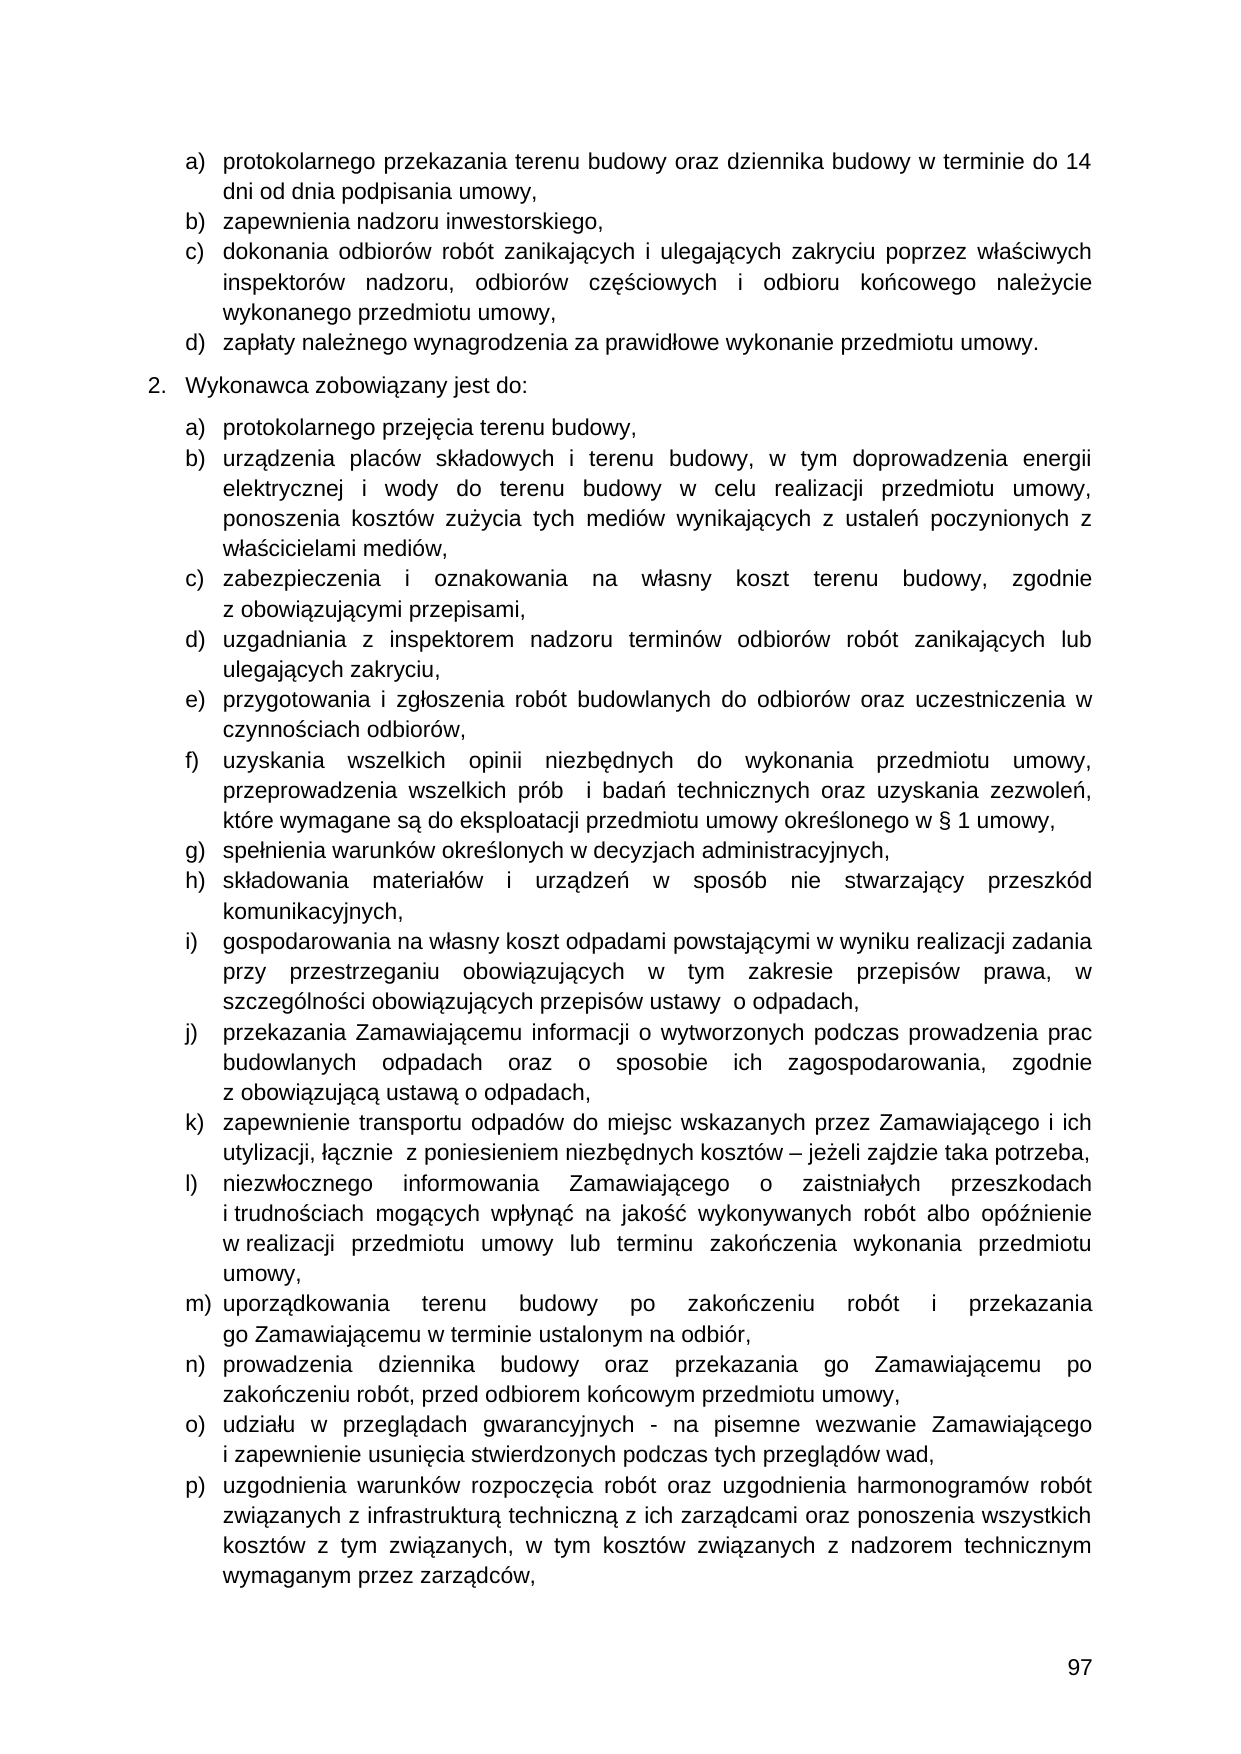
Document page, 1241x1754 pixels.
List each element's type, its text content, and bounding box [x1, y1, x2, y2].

list niezwłocznego informowania Zamawiającego o zaistniałych przeszkodach i trudnościach mogących wpłynąć na jakość wykonywanych robót albo opóźnienie w realizacji przedmiotu umowy lub terminu zakończenia wykonania przedmiotu umowy, [185, 1285, 1093, 1402]
list protokolarnego przejęcia terenu budowy, [185, 530, 1093, 556]
list protokolarnego przekazania terenu budowy oraz dziennika budowy w terminie do 14 dni od dnia podpisania umowy, [185, 263, 1093, 320]
list przygotowania i zgłoszenia robót budowlanych do odbiorów oraz uczestniczenia w czynnościach odbiorów, [185, 802, 1093, 858]
list spełnienia warunków określonych w decyzjach administracyjnych, [185, 953, 1093, 979]
list Wykonawca zobowiązany jest do: [148, 487, 1093, 513]
list udziału w przeglądach gwarancyjnych - na pisemne wezwanie Zamawiającego i zapewnienie usunięcia stwierdzonych podczas tych przeglądów wad, [185, 1527, 1093, 1583]
list przekazania Zamawiającemu informacji o wytworzonych podczas prowadzenia prac budowlanych odpadach oraz o sposobie ich zagospodarowania, zgodnie z obowiązującą ustawą o odpadach, [185, 1134, 1093, 1221]
list uporządkowania terenu budowy po zakończeniu robót i przekazania go Zamawiającemu w terminie ustalonym na odbiór, [185, 1406, 1093, 1462]
list dokonania odbiorów robót zanikających i ulegających zakryciu poprzez właściwych inspektorów nadzoru, odbiorów częściowych i odbioru końcowego należycie wykonanego przedmiotu umowy, [185, 354, 1093, 441]
list uzyskania wszelkich opinii niezbędnych do wykonania przedmiotu umowy, przeprowadzenia wszelkich prób i badań technicznych oraz uzyskania zezwoleń, które wymagane są do eksploatacji przedmiotu umowy określonego w § 1 umowy, [185, 862, 1093, 949]
list urządzenia placów składowych i terenu budowy, w tym doprowadzenia energii elektrycznej i wody do terenu budowy w celu realizacji przedmiotu umowy, ponoszenia kosztów zużycia tych mediów wynikających z ustaleń poczynionych z właścicielami mediów, [185, 560, 1093, 677]
list Zamawiający zobowiązany jest do: [148, 221, 1093, 247]
text § 7 Obowiązki stron [148, 148, 1093, 204]
list uzgadniania z inspektorem nadzoru terminów odbiorów robót zanikających lub ulegających zakryciu, [185, 741, 1093, 798]
list zapewnienia nadzoru inwestorskiego, [185, 324, 1093, 350]
list zapewnienie transportu odpadów do miejsc wskazanych przez Zamawiającego i ich utylizacji, łącznie z poniesieniem niezbędnych kosztów – jeżeli zajdzie taka potrzeba, [185, 1225, 1093, 1281]
list prowadzenia dziennika budowy oraz przekazania go Zamawiającemu po zakończeniu robót, przed odbiorem końcowym przedmiotu umowy, [185, 1466, 1093, 1523]
list zapłaty należnego wynagrodzenia za prawidłowe wykonanie przedmiotu umowy. [185, 444, 1093, 471]
list gospodarowania na własny koszt odpadami powstającymi w wyniku realizacji zadania przy przestrzeganiu obowiązujących w tym zakresie przepisów prawa, w szczególności obowiązujących przepisów ustawy o odpadach, [185, 1043, 1093, 1130]
list zabezpieczenia i oznakowania na własny koszt terenu budowy, zgodnie z obowiązującymi przepisami, [185, 681, 1093, 737]
list składowania materiałów i urządzeń w sposób nie stwarzający przeszkód komunikacyjnych, [185, 983, 1093, 1039]
